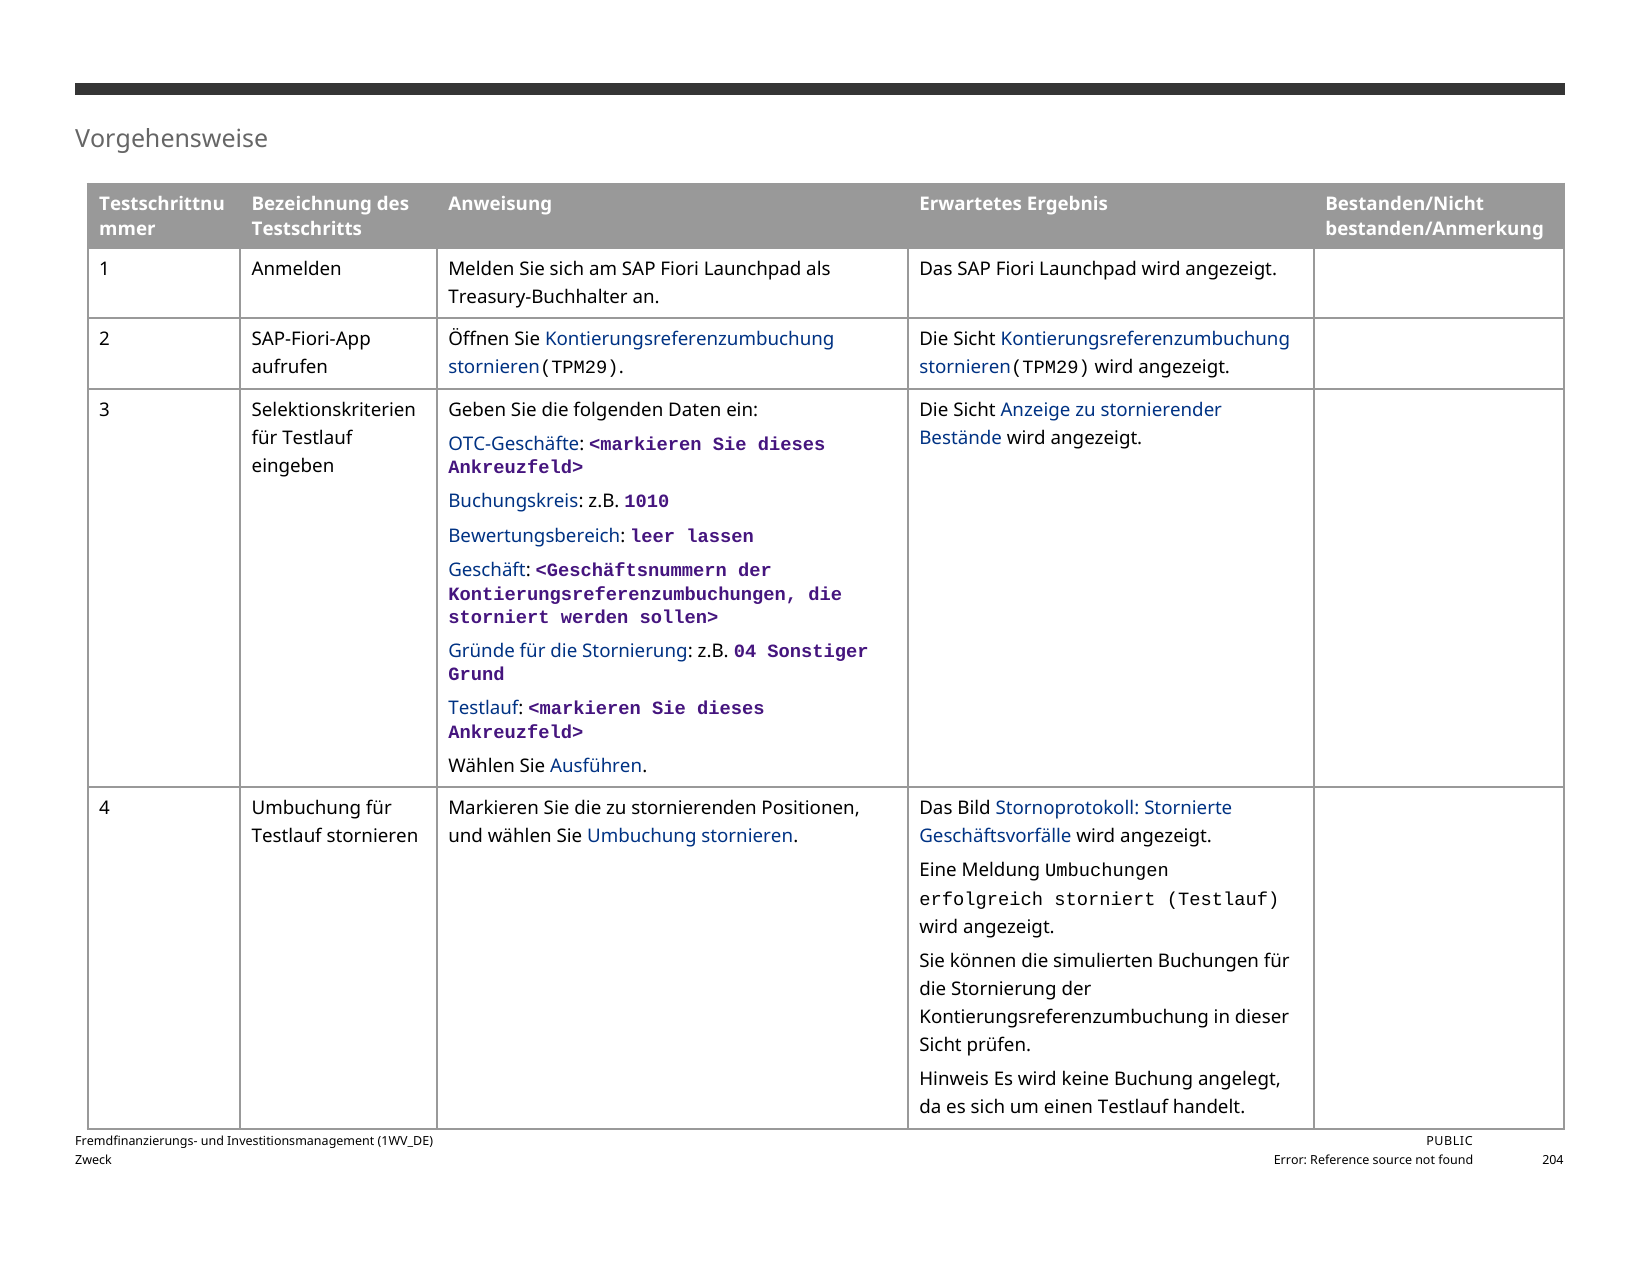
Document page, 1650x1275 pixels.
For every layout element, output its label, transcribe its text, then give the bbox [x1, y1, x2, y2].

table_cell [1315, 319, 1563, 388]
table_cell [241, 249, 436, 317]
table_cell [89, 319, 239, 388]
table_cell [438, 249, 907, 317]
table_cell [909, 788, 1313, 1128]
title Vorgehensweise [75, 124, 1565, 153]
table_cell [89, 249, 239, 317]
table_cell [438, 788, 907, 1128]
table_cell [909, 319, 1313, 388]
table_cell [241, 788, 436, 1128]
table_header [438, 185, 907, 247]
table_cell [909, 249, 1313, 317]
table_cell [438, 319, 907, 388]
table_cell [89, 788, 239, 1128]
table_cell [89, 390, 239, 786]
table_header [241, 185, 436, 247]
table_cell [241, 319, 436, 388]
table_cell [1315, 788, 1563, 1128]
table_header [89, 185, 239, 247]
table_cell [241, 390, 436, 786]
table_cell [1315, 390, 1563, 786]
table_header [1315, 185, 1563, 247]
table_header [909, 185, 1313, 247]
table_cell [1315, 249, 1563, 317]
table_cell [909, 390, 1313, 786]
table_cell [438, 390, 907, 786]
